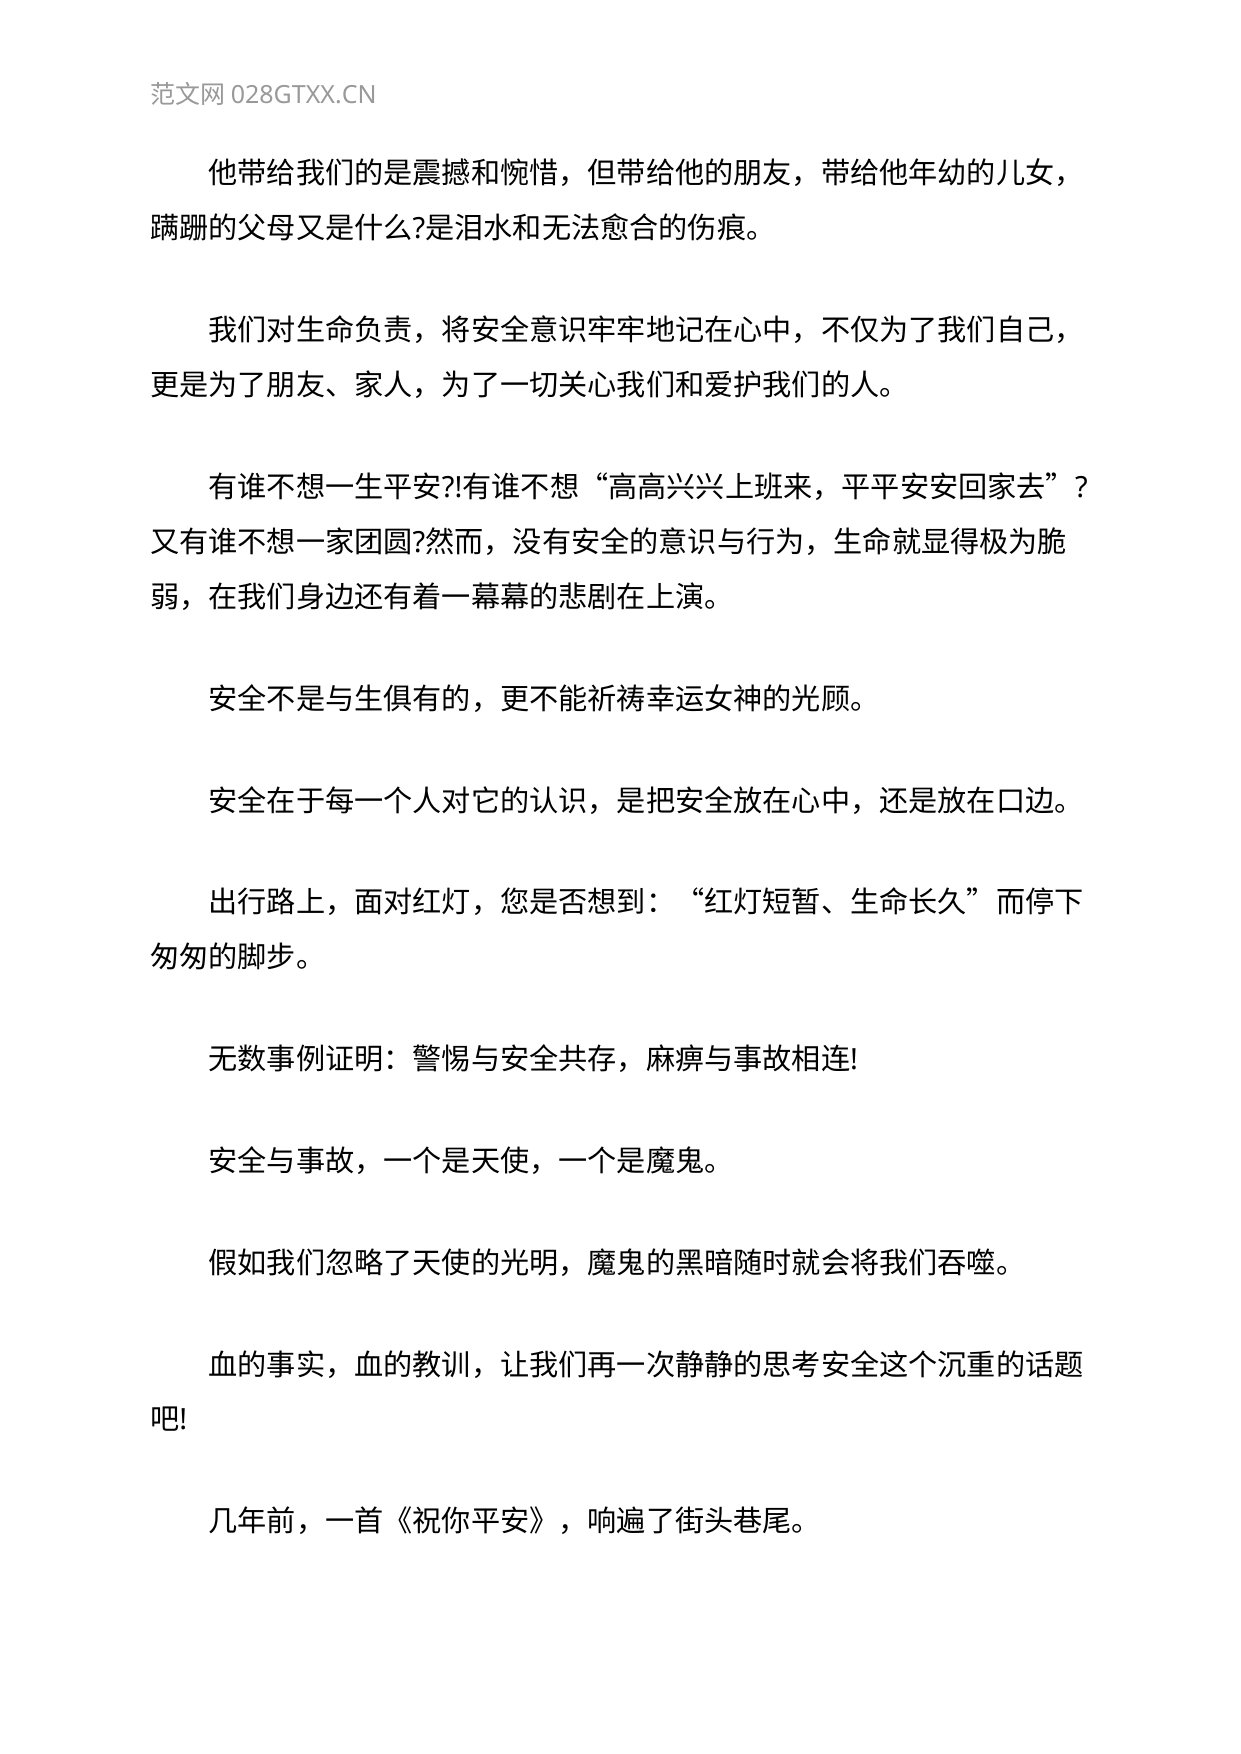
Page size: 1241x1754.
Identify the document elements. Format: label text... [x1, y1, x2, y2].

text 安全在于每一个人对它的认识，是把安全放在心中，还是放在口边。 [150, 777, 1090, 819]
text 血的事实，血的教训，让我们再一次静静的思考安全这个沉重的话题吧! [150, 1341, 1090, 1438]
text 几年前，一首《祝你平安》，响遍了街头巷尾。 [150, 1498, 1090, 1540]
text 假如我们忽略了天使的光明，魔鬼的黑暗随时就会将我们吞噬。 [150, 1239, 1090, 1282]
text 安全不是与生俱有的，更不能祈祷幸运女神的光顾。 [150, 675, 1090, 718]
text 无数事例证明：警惕与安全共存，麻痹与事故相连! [150, 1036, 1090, 1078]
text 我们对生命负责，将安全意识牢牢地记在心中，不仅为了我们自己，更是为了朋友、家人，为了一切关心我们和爱护我们的人。 [150, 307, 1090, 404]
text 出行路上，面对红灯，您是否想到：“红灯短暂、生命长久”而停下匆匆的脚步。 [150, 879, 1090, 976]
text 他带给我们的是震撼和惋惜，但带给他的朋友，带给他年幼的儿女，蹒跚的父母又是什么?是泪水和无法愈合的伤痕。 [150, 150, 1090, 247]
text 安全与事故，一个是天使，一个是魔鬼。 [150, 1137, 1090, 1180]
text 有谁不想一生平安?!有谁不想“高高兴兴上班来，平平安安回家去”?又有谁不想一家团圆?然而，没有安全的意识与行为，生命就显得极为脆弱，在我们身边还有着一幕幕的悲剧在上演。 [150, 463, 1090, 616]
